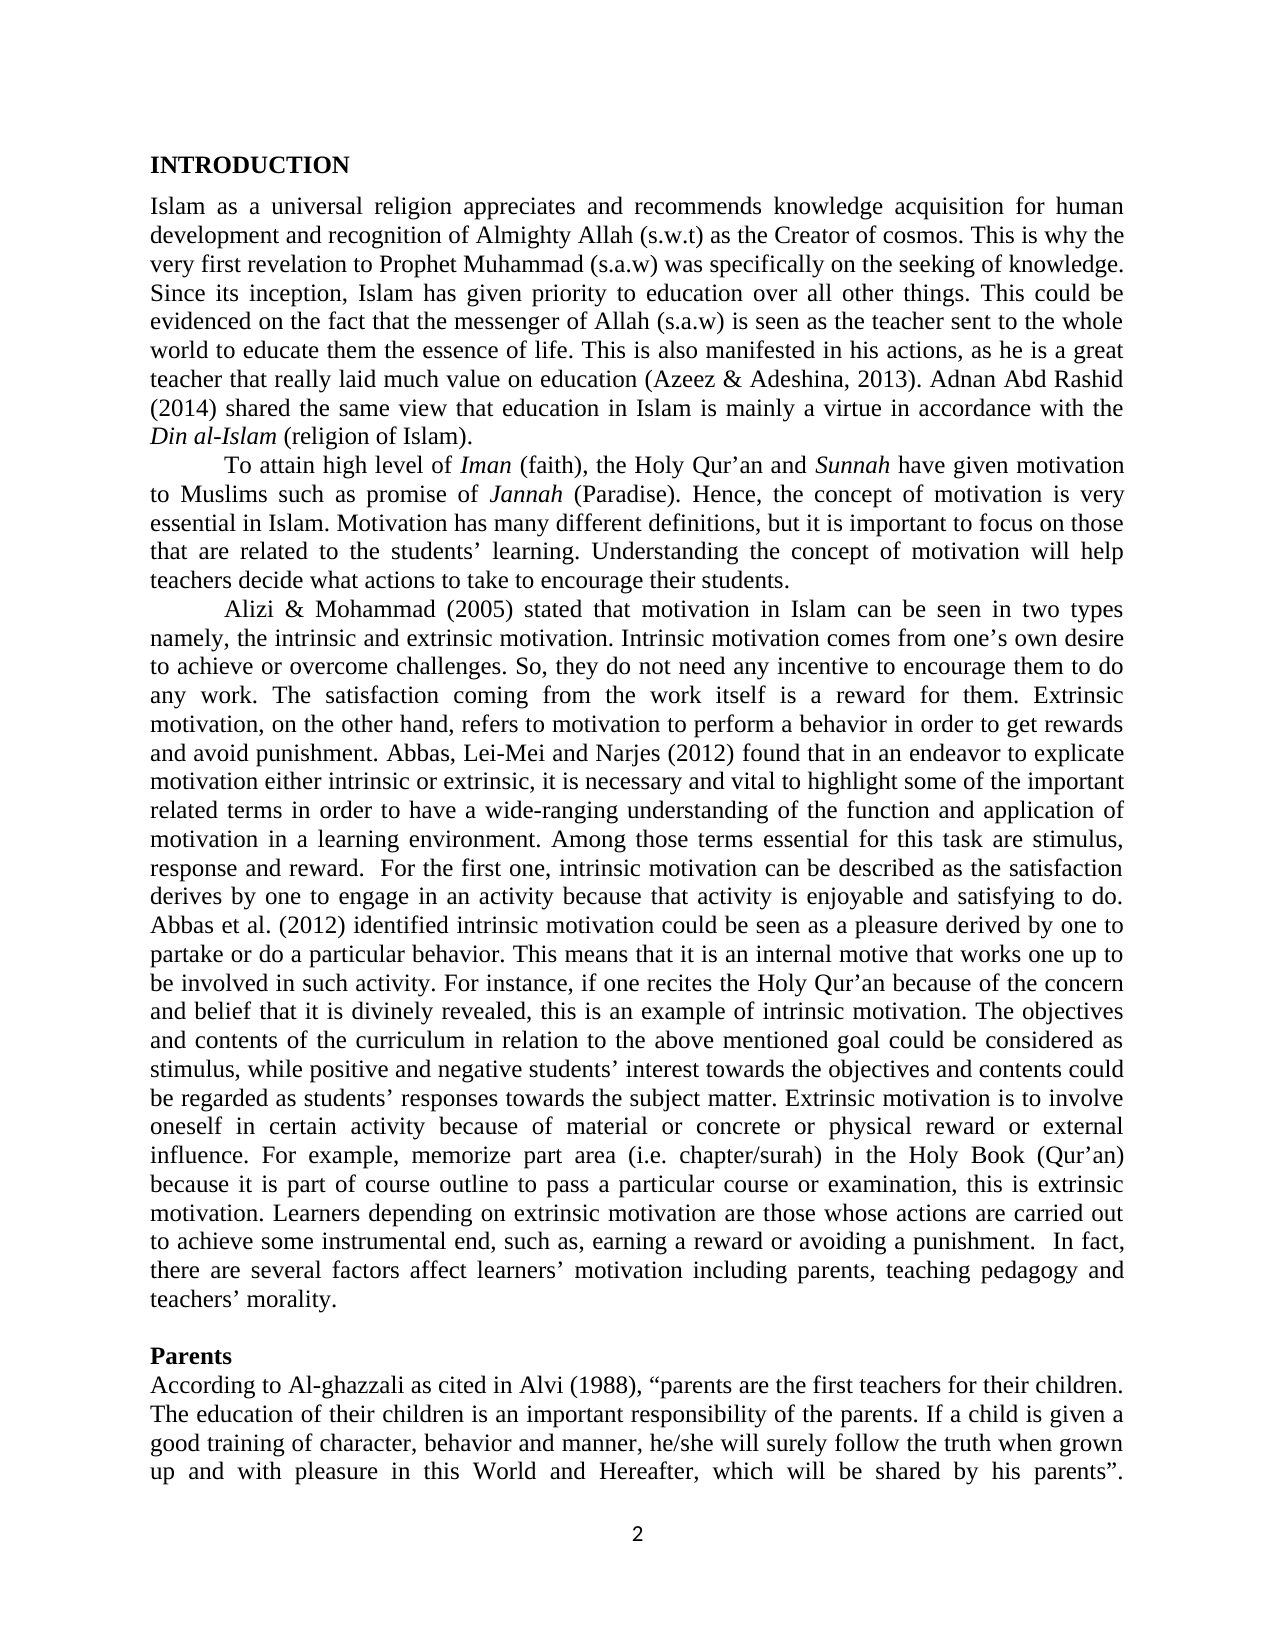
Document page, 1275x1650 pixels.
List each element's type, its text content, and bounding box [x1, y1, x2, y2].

text Alizi & Mohammad (2005) stated that motivation in Islam can be seen in two types namely, the intrinsic and extrinsic motivation. Intrinsic motivation comes from one’s own desire to achieve or overcome challenges. So, they do not need any incentive to encourage them to do any work. The satisfaction coming from the work itself is a reward for them. Extrinsic motivation, on the other hand, refers to motivation to perform a behavior in order to get rewards and avoid punishment. Abbas, Lei-Mei and Narjes (2012) found that in an endeavor to explicate motivation either intrinsic or extrinsic, it is necessary and vital to highlight some of the important related terms in order to have a wide-ranging understanding of the function and application of motivation in a learning environment. Among those terms essential for this task are stimulus, response and reward. For the first one, intrinsic motivation can be described as the satisfaction derives by one to engage in an activity because that activity is enjoyable and satisfying to do. Abbas et al. (2012) identified intrinsic motivation could be seen as a pleasure derived by one to partake or do a particular behavior. This means that it is an internal motive that works one up to be involved in such activity. For instance, if one recites the Holy Qur’an because of the concern and belief that it is divinely revealed, this is an example of intrinsic motivation. The objectives and contents of the curriculum in relation to the above mentioned goal could be considered as stimulus, while positive and negative students’ interest towards the objectives and contents could be regarded as students’ responses towards the subject matter. Extrinsic motivation is to involve oneself in certain activity because of material or concrete or physical reward or external influence. For example, memorize part area (i.e. chapter/surah) in the Holy Book (Qur’an) because it is part of course outline to pass a particular course or examination, this is extrinsic motivation. Learners depending on extrinsic motivation are those whose actions are carried out to achieve some instrumental end, such as, earning a reward or avoiding a punishment. In fact, there are several factors affect learners’ motivation including parents, teaching pedagogy and teachers’ morality. [150, 594, 1125, 1313]
text INTRODUCTION [150, 150, 1125, 179]
text To attain high level of Iman (faith), the Holy Qur’an and Sunnah have given motivation to Muslims such as promise of Jannah (Paradise). Hence, the concept of motivation is very essential in Islam. Motivation has many different definitions, but it is important to focus on those that are related to the students’ learning. Understanding the concept of motivation will help teachers decide what actions to take to encourage their students. [150, 450, 1125, 594]
text Islam as a universal religion appreciates and recommends knowledge acquisition for human development and recognition of Almighty Allah (s.w.t) as the Creator of cosmos. This is why the very first revelation to Prophet Muhammad (s.a.w) was specifically on the seeking of knowledge. Since its inception, Islam has given priority to education over all other things. This could be evidenced on the fact that the messenger of Allah (s.a.w) is seen as the teacher sent to the whole world to educate them the essence of life. This is also manifested in his actions, as he is a great teacher that really laid much value on education (Azeez & Adeshina, 2013). Adnan Abd Rashid (2014) shared the same view that education in Islam is mainly a virtue in accordance with the Din al-Islam (religion of Islam). [150, 191, 1125, 450]
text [150, 1370, 1125, 1485]
text Parents [150, 1341, 1125, 1370]
